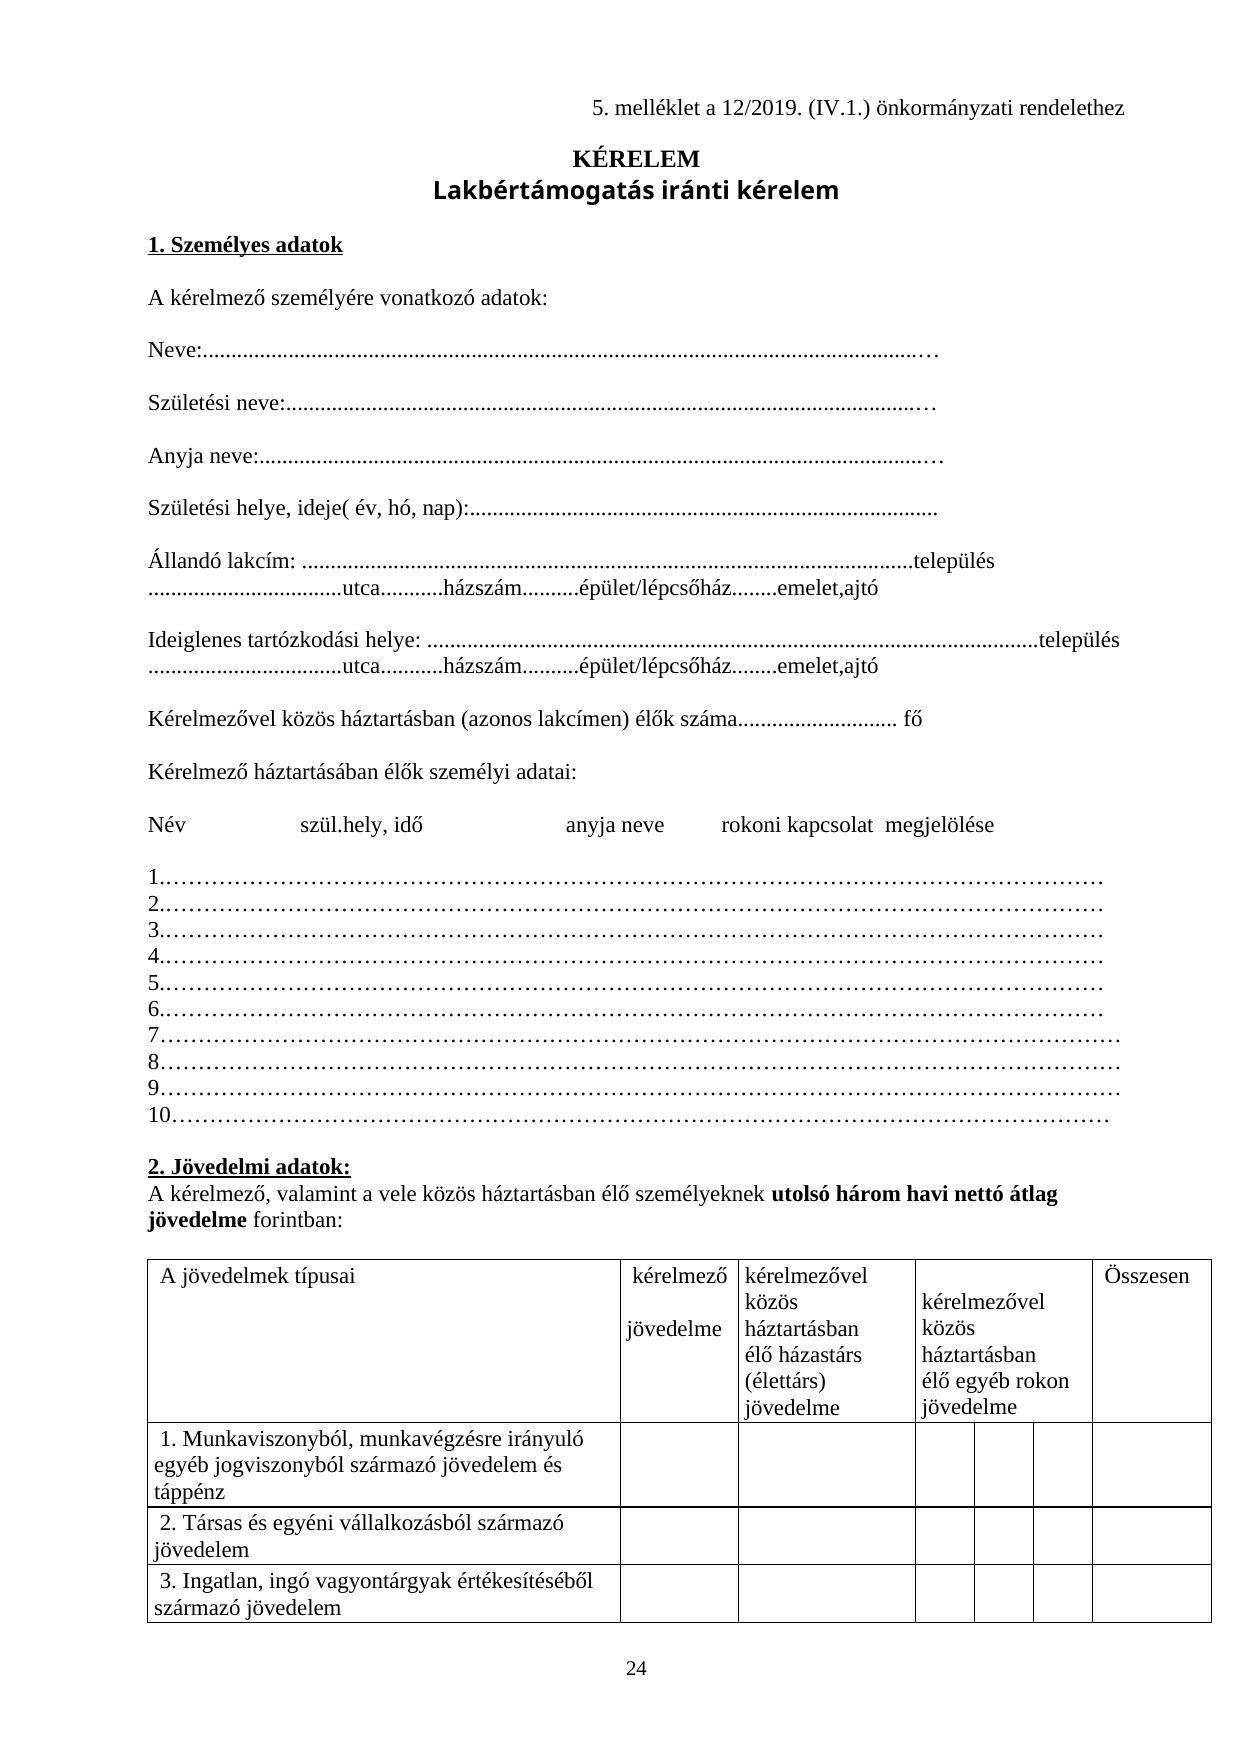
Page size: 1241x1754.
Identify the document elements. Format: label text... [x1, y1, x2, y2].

text 2. Jövedelmi adatok: [148, 1153, 1125, 1180]
table_cell [1093, 1508, 1211, 1564]
table_cell [621, 1508, 738, 1564]
text 8……………………………………………………………………………………………………………… [148, 1048, 1125, 1074]
table_header Összesen [1093, 1260, 1211, 1422]
table_cell [1034, 1508, 1092, 1564]
text 3.…………………………………………………………………………………………………………… [148, 916, 1125, 942]
table_cell [621, 1565, 738, 1622]
table_cell [916, 1508, 974, 1564]
table_cell 2. Társas és egyéni vállalkozásból származó jövedelem [148, 1508, 620, 1564]
title KÉrelem [148, 144, 1125, 173]
text 4.…………………………………………………………………………………………………………… [148, 942, 1125, 969]
text Kérelmezővel közös háztartásban (azonos lakcímen) élők száma............................ fő [148, 705, 1125, 732]
table_cell [975, 1565, 1033, 1622]
table_cell [1034, 1423, 1092, 1506]
text 9……………………………………………………………………………………………………………… [148, 1074, 1125, 1101]
text 7……………………………………………………………………………………………………………… [148, 1022, 1125, 1048]
table_cell [1093, 1423, 1211, 1506]
text 10…………………………………………………………………………………………………………… [148, 1101, 1125, 1127]
table_header kérelmezővel közös háztartásban élő egyéb rokon jövedelme [916, 1260, 1092, 1422]
text Születési neve:..............................................................................................................… [148, 389, 1125, 415]
subtitle Lakbértámogatás iránti kérelem [148, 173, 1125, 207]
text Kérelmező háztartásában élők személyi adatai: [148, 758, 1125, 784]
table_cell [975, 1423, 1033, 1506]
text Születési helye, ideje( év, hó, nap):.................................................................................. [148, 494, 1125, 521]
table_header A jövedelmek típusai [148, 1260, 620, 1422]
text ..................................utca...........házszám..........épület/lépcsőház........emelet,ajtó [148, 653, 1125, 679]
text Név szül.hely, idő anyja neve rokoni kapcsolat megjelölése [148, 811, 1125, 863]
table_cell [1093, 1565, 1211, 1622]
text Állandó lakcím: ...........................................................................................................település [148, 547, 1125, 573]
table_cell [975, 1508, 1033, 1564]
text 1. Személyes adatok [148, 231, 1125, 257]
table_cell 3. Ingatlan, ingó vagyontárgyak értékesítéséből származó jövedelem [148, 1565, 620, 1622]
table_cell [916, 1565, 974, 1622]
text Neve:.............................................................................................................................… [148, 336, 1125, 363]
table_cell [739, 1565, 915, 1622]
text A kérelmező személyére vonatkozó adatok: [148, 284, 1125, 310]
table_cell [739, 1423, 915, 1506]
table_header kérelmezővel közös háztartásban élő házastárs (élettárs) jövedelme [739, 1260, 915, 1422]
table_cell [621, 1423, 738, 1506]
table_cell [1034, 1565, 1092, 1622]
text 5.…………………………………………………………………………………………………………… [148, 969, 1125, 995]
table_cell [739, 1508, 915, 1564]
text 2.…………………………………………………………………………………………………………… [148, 890, 1125, 916]
table_header kérelmező jövedelme [621, 1260, 738, 1422]
text 1.…………………………………………………………………………………………………………… [148, 863, 1125, 890]
text ..................................utca...........házszám..........épület/lépcsőház........emelet,ajtó [148, 573, 1125, 600]
text Ideiglenes tartózkodási helye: ...........................................................................................................település [148, 626, 1125, 653]
table_cell 1. Munkaviszonyból, munkavégzésre irányuló egyéb jogviszonyból származó jövedelem és táppénz [148, 1423, 620, 1506]
text Anyja neve:....................................................................................................................… [148, 442, 1125, 468]
text A kérelmező, valamint a vele közös háztartásban élő személyeknek utolsó három havi nettó átlag jövedelme forintban: [148, 1180, 1125, 1232]
text 6.…………………………………………………………………………………………………………… [148, 995, 1125, 1022]
text 5. melléklet a 12/2019. (IV.1.) önkormányzati rendelethez [148, 94, 1125, 120]
table_cell [916, 1423, 974, 1506]
